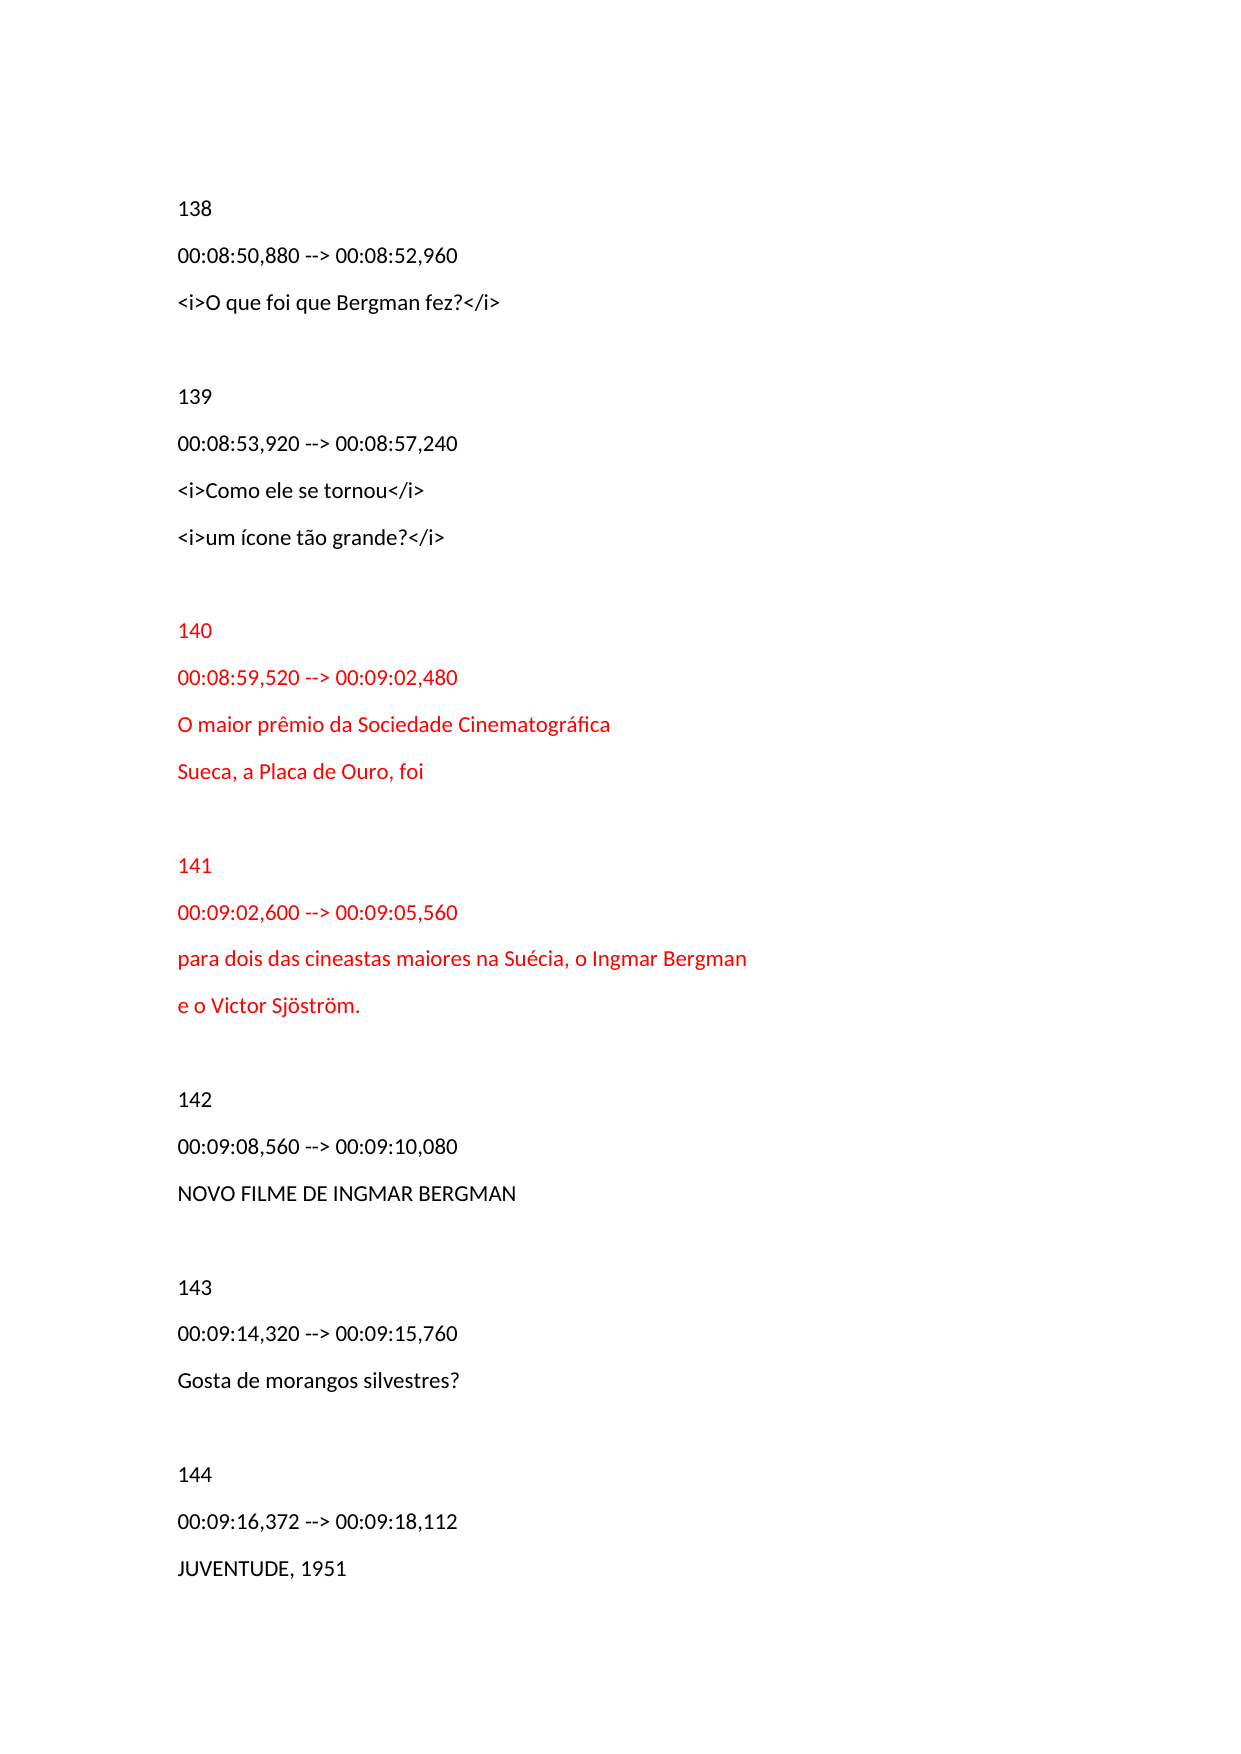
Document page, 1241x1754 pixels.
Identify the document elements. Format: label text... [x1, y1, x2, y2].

text <i>um ícone tão grande?</i> [177, 523, 1063, 551]
text 00:09:02,600 --> 00:09:05,560 [177, 898, 1063, 926]
text Gosta de morangos silvestres? [177, 1366, 1063, 1394]
text 138 [177, 194, 1063, 222]
text <i>Como ele se tornou</i> [177, 476, 1063, 504]
text 00:09:14,320 --> 00:09:15,760 [177, 1319, 1063, 1347]
text 141 [177, 851, 1063, 879]
text JUVENTUDE, 1951 [177, 1554, 1063, 1582]
text 139 [177, 382, 1063, 410]
text 142 [177, 1085, 1063, 1113]
text 00:08:53,920 --> 00:08:57,240 [177, 429, 1063, 457]
text 144 [177, 1460, 1063, 1488]
text e o Victor Sjöström. [177, 991, 1063, 1019]
text 00:09:16,372 --> 00:09:18,112 [177, 1507, 1063, 1535]
text 140 [177, 616, 1063, 644]
text <i>O que foi que Bergman fez?</i> [177, 288, 1063, 316]
text Sueca, a Placa de Ouro, foi [177, 757, 1063, 785]
text para dois das cineastas maiores na Suécia, o Ingmar Bergman [177, 944, 1063, 972]
text 00:08:50,880 --> 00:08:52,960 [177, 241, 1063, 269]
text 00:09:08,560 --> 00:09:10,080 [177, 1132, 1063, 1160]
text NOVO FILME DE INGMAR BERGMAN [177, 1179, 1063, 1207]
text O maior prêmio da Sociedade Cinematográfica [177, 710, 1063, 738]
text 143 [177, 1273, 1063, 1301]
text 00:08:59,520 --> 00:09:02,480 [177, 663, 1063, 691]
